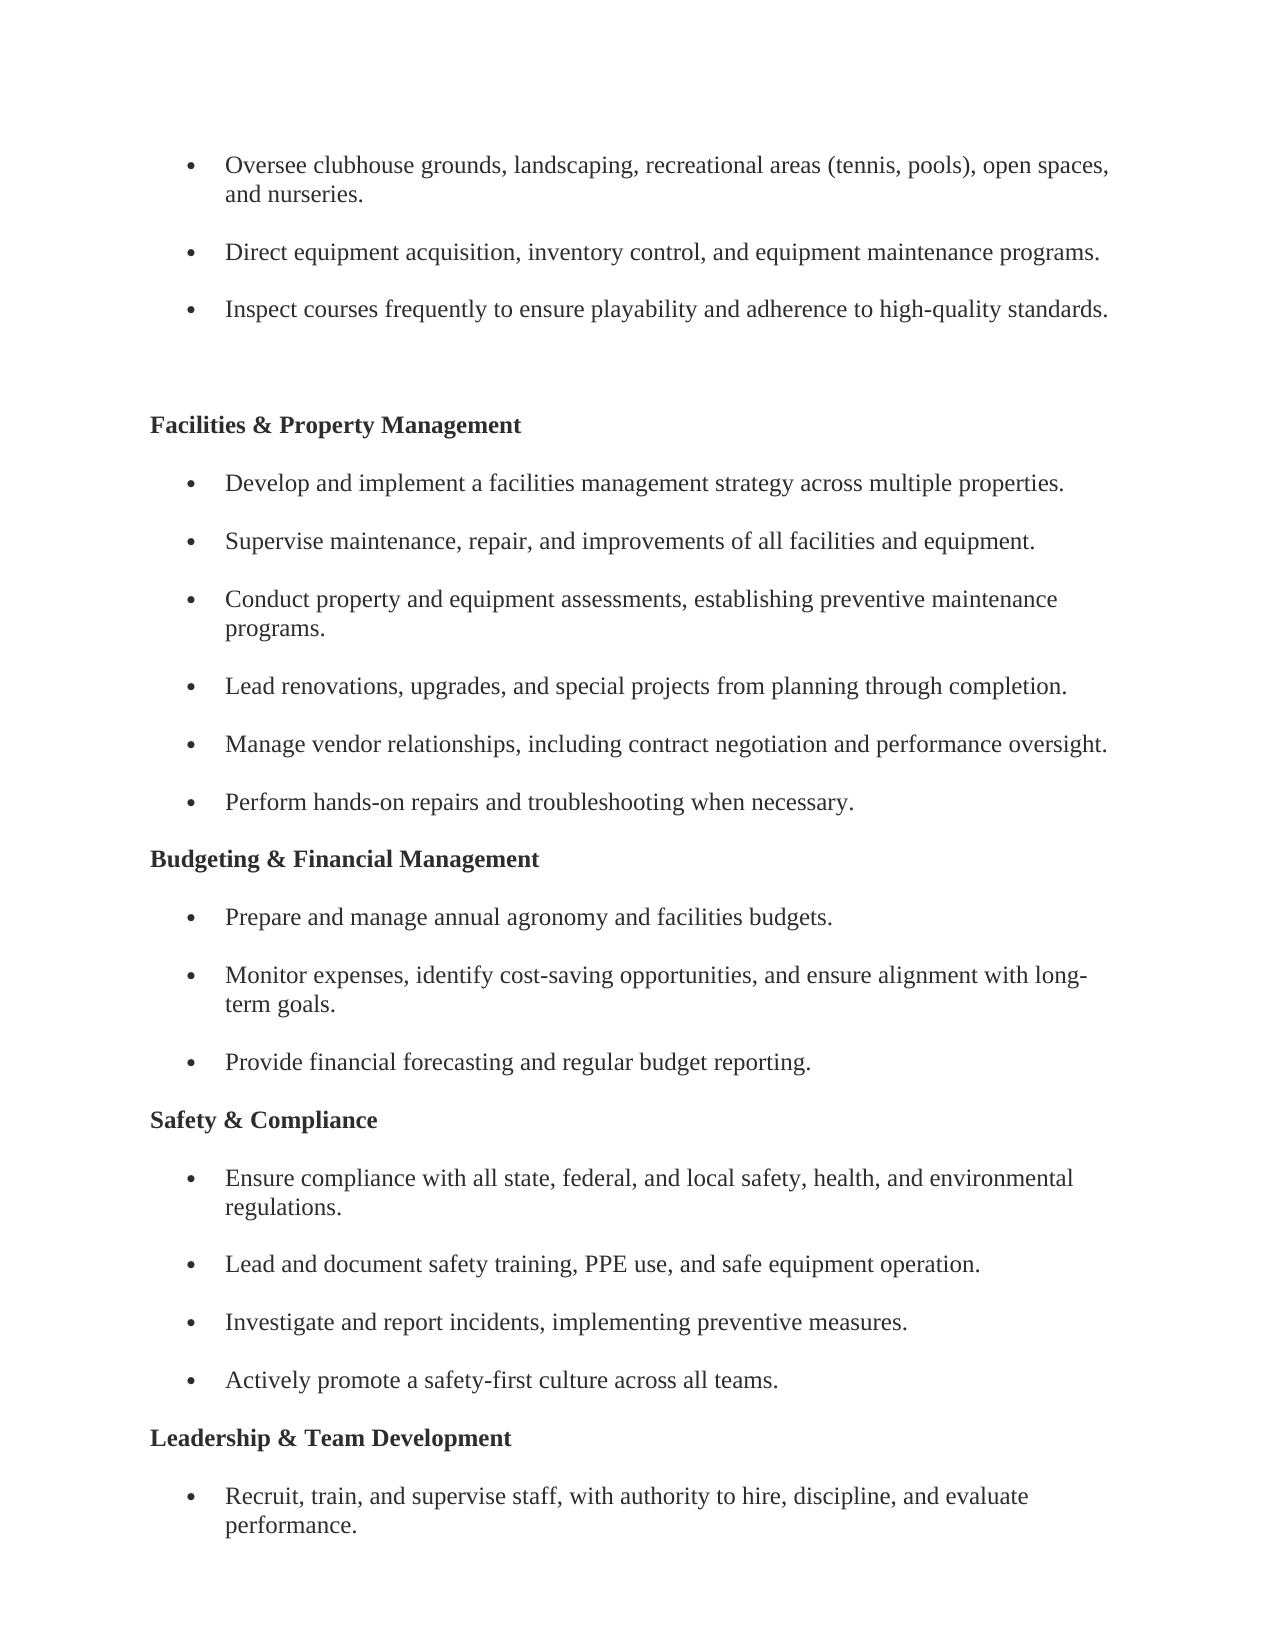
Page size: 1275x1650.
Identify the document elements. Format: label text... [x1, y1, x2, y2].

list Inspect courses frequently to ensure playability and adherence to high-quality standards. [187, 294, 1125, 323]
list Ensure compliance with all state, federal, and local safety, health, and environmental regulations. [187, 1163, 1125, 1220]
text Safety & Compliance [150, 1105, 1125, 1134]
list Recruit, train, and supervise staff, with authority to hire, discipline, and evaluate performance. [187, 1481, 1125, 1539]
text Facilities & Property Management [150, 410, 1125, 439]
list Prepare and manage annual agronomy and facilities budgets. [187, 902, 1125, 931]
list Lead renovations, upgrades, and special projects from planning through completion. [187, 671, 1125, 699]
list Conduct property and equipment assessments, establishing preventive maintenance programs. [187, 584, 1125, 642]
list Develop and implement a facilities management strategy across multiple properties. [187, 468, 1125, 497]
list Provide financial forecasting and regular budget reporting. [187, 1047, 1125, 1076]
list Manage vendor relationships, including contract negotiation and performance oversight. [187, 729, 1125, 757]
text Budgeting & Financial Management [150, 844, 1125, 873]
list Investigate and report incidents, implementing preventive measures. [187, 1307, 1125, 1336]
text Leadership & Team Development [150, 1423, 1125, 1452]
list Direct equipment acquisition, inventory control, and equipment maintenance programs. [187, 237, 1125, 265]
list Supervise maintenance, repair, and improvements of all facilities and equipment. [187, 526, 1125, 555]
list Perform hands-on repairs and troubleshooting when necessary. [187, 787, 1125, 815]
list Actively promote a safety-first culture across all teams. [187, 1365, 1125, 1394]
list Monitor expenses, identify cost-saving opportunities, and ensure alignment with long-term goals. [187, 960, 1125, 1018]
list Lead and document safety training, PPE use, and safe equipment operation. [187, 1249, 1125, 1278]
list Oversee clubhouse grounds, landscaping, recreational areas (tennis, pools), open spaces, and nurseries. [187, 150, 1125, 207]
